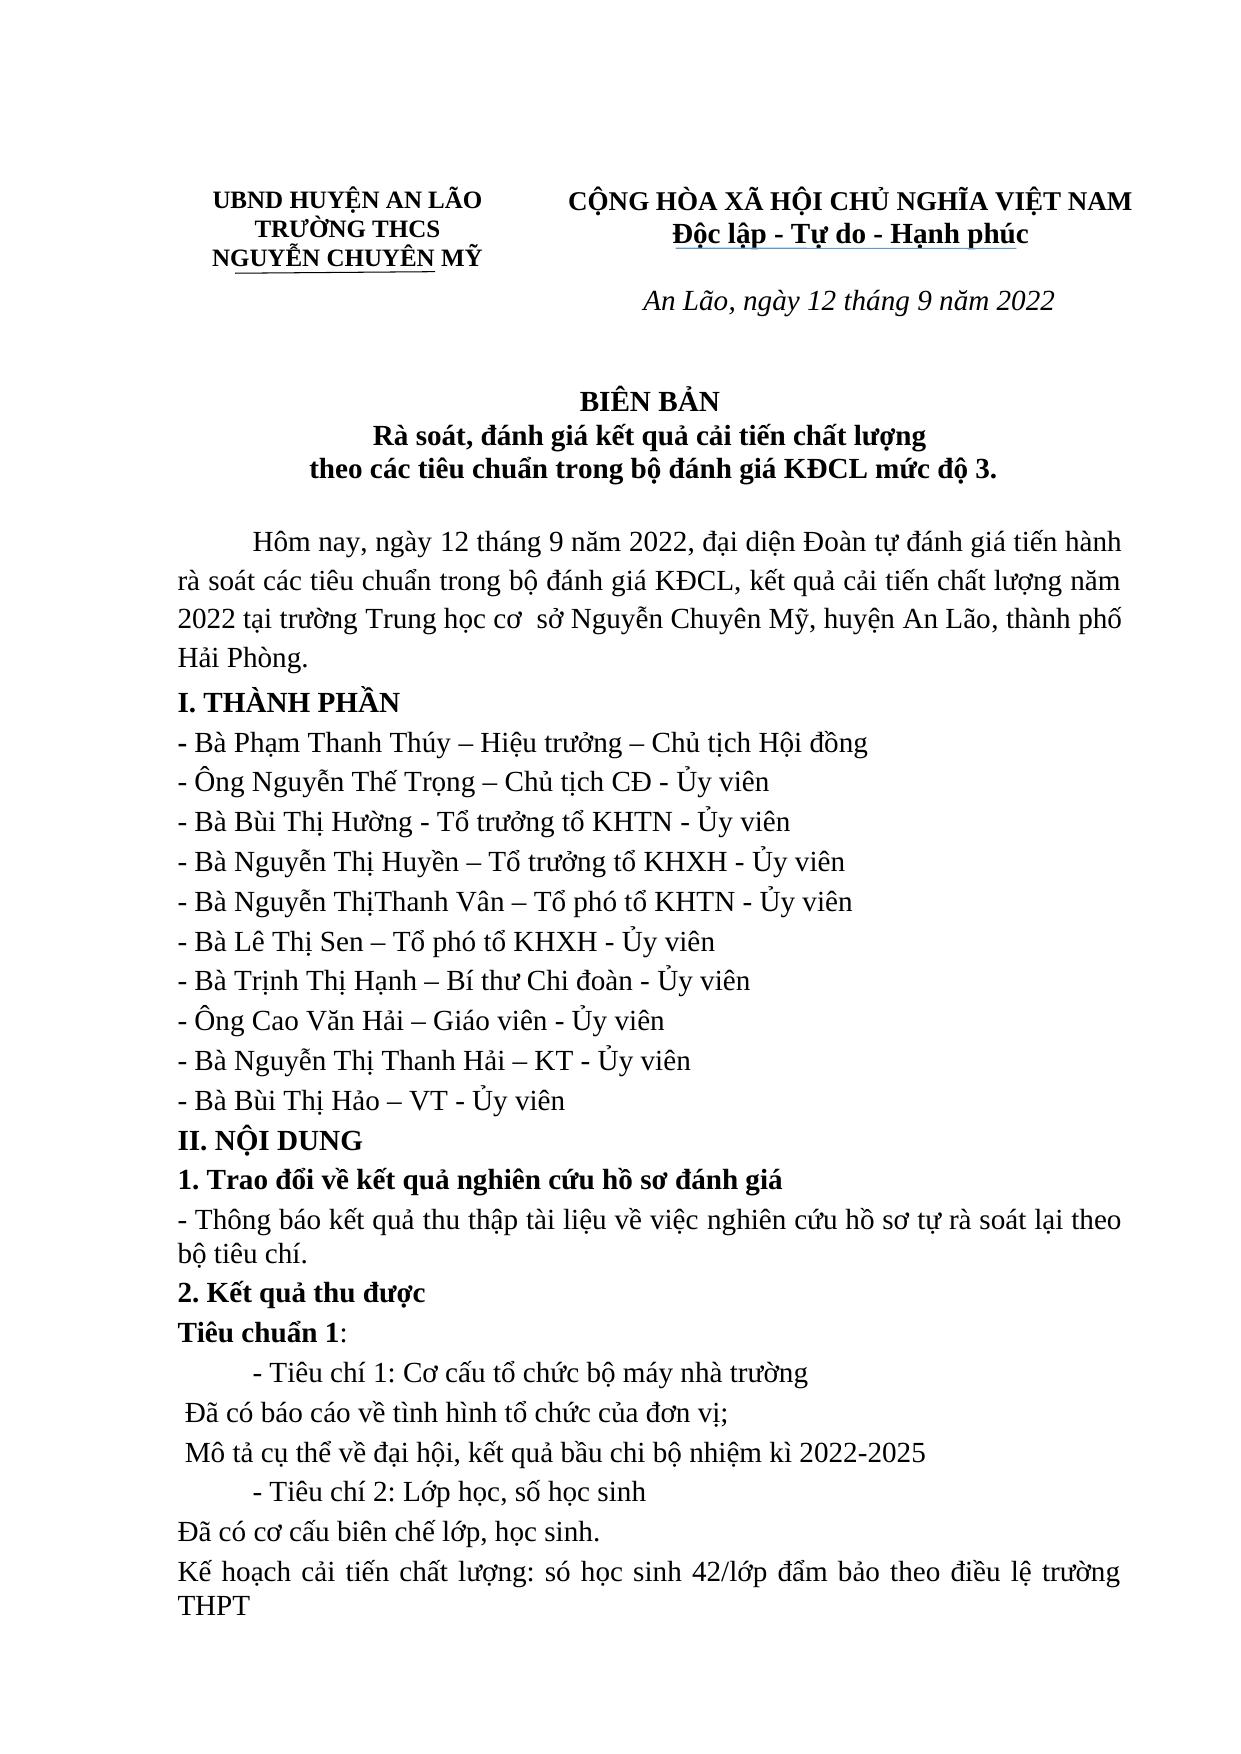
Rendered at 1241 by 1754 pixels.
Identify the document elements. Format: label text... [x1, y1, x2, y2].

text Kế hoạch cải tiến chất lượng: só học sinh 42/lớp đẩm bảo theo điều lệ trường THPT [177, 1554, 1122, 1621]
text - Bà Nguyễn Thị Thanh Hải – KT - Ủy viên [177, 1043, 1122, 1077]
text - Thông báo kết quả thu thập tài liệu về việc nghiên cứu hồ sơ tự rà soát lại theo bộ tiêu chí. [177, 1202, 1122, 1269]
text - Bà Bùi Thị Hường - Tổ trưởng tổ KHTN - Ủy viên [177, 804, 1122, 838]
text Hôm nay, ngày 12 tháng 9 năm 2022, đại diện Đoàn tự đánh giá tiến hành rà soát các tiêu chuẩn trong bộ đánh giá KĐCL, kết quả cải tiến chất lượng năm 2022 tại trường Trung học cơ sở Nguyễn Chuyên Mỹ, huyện An Lão, thành phố Hải Phòng. [177, 524, 1122, 674]
text - Bà Phạm Thanh ThúyHàhh – Hiệu trưởng – Chủ tịch Hội đồng [177, 725, 1122, 758]
text Đã có báo cáo về tình hình tổ chức của đơn vị; [177, 1395, 1122, 1428]
text - Tiêu chí 1: Cơ cấu tổ chức bộ máy nhà trường [177, 1355, 1122, 1389]
table_header UBND HUYỆN AN LÃO TRƯỜNG THCS NGUYỄN CHUYÊN MỸ [147, 185, 548, 351]
table_header CỘNG HÒA XÃ HỘI CHỦ NGHĨA VIỆT NAM Độc lập - Tự do - Hạnh phúc An Lão, ngày 12 tháng 9 năm 2022 [548, 185, 1153, 351]
text - Bà Trịnh Thị Hạnh – Bí thư Chi đoàn - Ủy viên [177, 963, 1122, 997]
text - Bà Nguyễn ThịThanh Vân – Tổ phó tổ KHTN - Ủy viên [177, 884, 1122, 917]
text - Bà Lê Thị Sen – Tổ phó tổ KHXH - Ủy viên [177, 924, 1122, 957]
text Tiêu chuẩn 1: [177, 1315, 1122, 1349]
text 2. Kết quả thu được [177, 1276, 1122, 1309]
text - Tiêu chí 2: Lớp học, số học sinh [177, 1474, 1122, 1508]
text Đã có cơ cấu biên chế lớp, học sinh. [177, 1514, 1122, 1548]
text Mô tả cụ thể về đại hội, kết quả bầu chi bộ nhiệm kì 2022-2025 [177, 1435, 1122, 1468]
text 1. Trao đổi về kết quả nghiên cứu hồ sơ đánh giá [177, 1162, 1122, 1196]
text II. NỘI DUNG [177, 1123, 1122, 1156]
text Rà soát, đánh giá kết quả cải tiến chất lượng [177, 418, 1122, 451]
text I. THÀNH PHẦN [177, 685, 1122, 718]
text - Ông Nguyễn Thế Trọng – Chủ tịch CĐ - Ủy viên [177, 764, 1122, 798]
text theo các tiêu chuẩn trong bộ đánh giá KĐCL mức độ 3. [177, 451, 1122, 485]
text - Ông Cao Văn Hải – Giáo viên - Ủy viên [177, 1003, 1122, 1037]
text BIÊN BẢN [177, 384, 1122, 418]
text - Bà Bùi Thị Hảo – VT - Ủy viên [177, 1083, 1122, 1116]
text - Bà Nguyễn Thị Huyền – Tổ trưởng tổ KHXH - Ủy viên [177, 844, 1122, 878]
